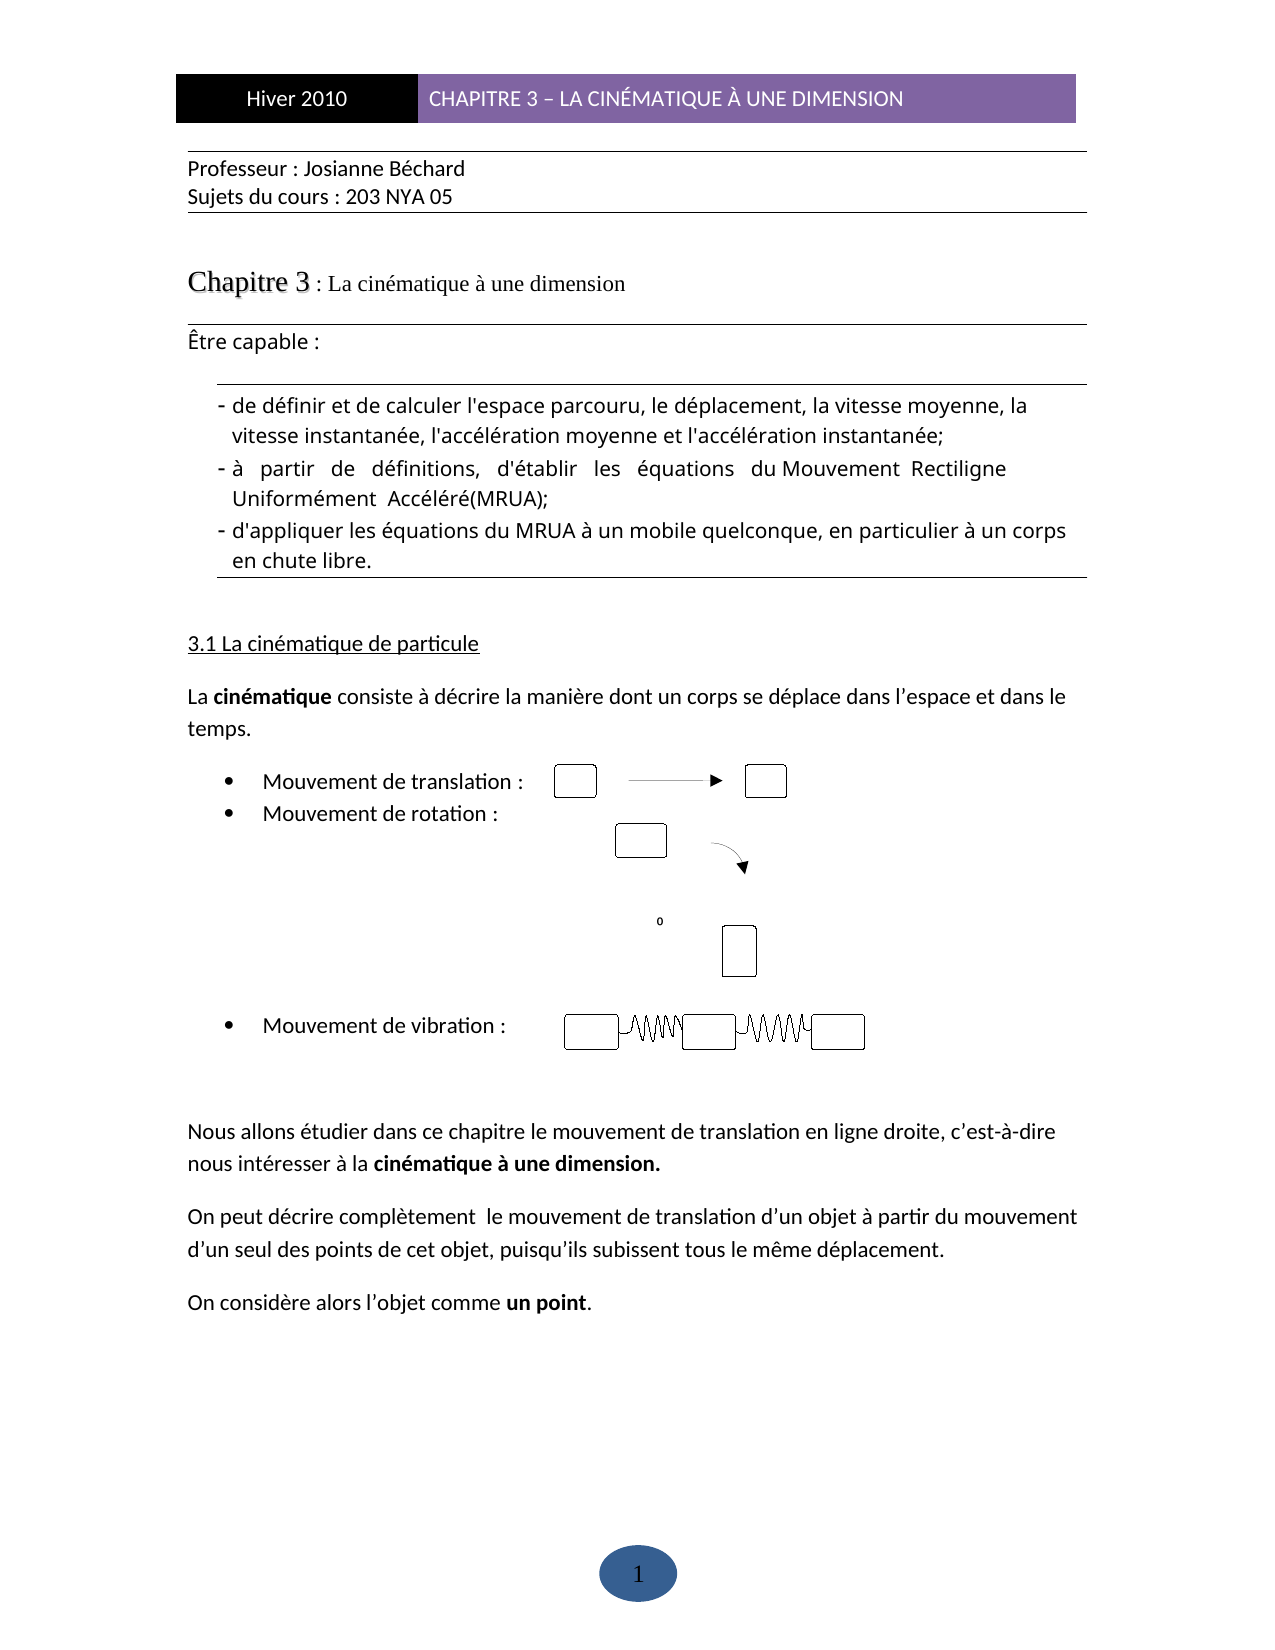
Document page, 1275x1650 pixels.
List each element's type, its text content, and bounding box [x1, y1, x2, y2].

text On considère alors l’objet comme un point. [187, 1288, 1087, 1316]
text Nous allons étudier dans ce chapitre le mouvement de translation en ligne droite, c’est-à-dire nous intéresser à la cinématique à une dimension. [187, 1117, 1087, 1177]
list Mouvement de vibration : [225, 1011, 1087, 1039]
list Mouvement de rotation : [225, 799, 1087, 827]
text Être capable : [187, 325, 1087, 356]
text - de définir et de calculer l'espace parcouru, le déplacement, la vitesse moyenne, la vitesse instantanée, l'accélération moyenne et l'accélération instantanée; [217, 385, 1087, 446]
text La cinématique consiste à décrire la manière dont un corps se déplace dans l’espace et dans le temps. [187, 682, 1087, 742]
list Mouvement de translation : [225, 767, 1087, 795]
text Sujets du cours : 203 NYA 05 [187, 179, 1087, 213]
text Chapitre 3 : La cinématique à une dimension [187, 264, 1087, 298]
text - d'appliquer les équations du MRUA à un mobile quelconque, en particulier à un corps en chute libre. [217, 509, 1087, 577]
text 3.1 La cinématique de particule [187, 629, 1087, 657]
text - à partir de définitions, d'établir les équations du Mouvement Rectiligne Uniformément Accéléré(MRUA); [217, 446, 1087, 509]
text Professeur : Josianne Béchard [187, 152, 1087, 179]
text On peut décrire complètement le mouvement de translation d’un objet à partir du mouvement d’un seul des points de cet objet, puisqu’ils subissent tous le même déplacement. [187, 1202, 1087, 1263]
